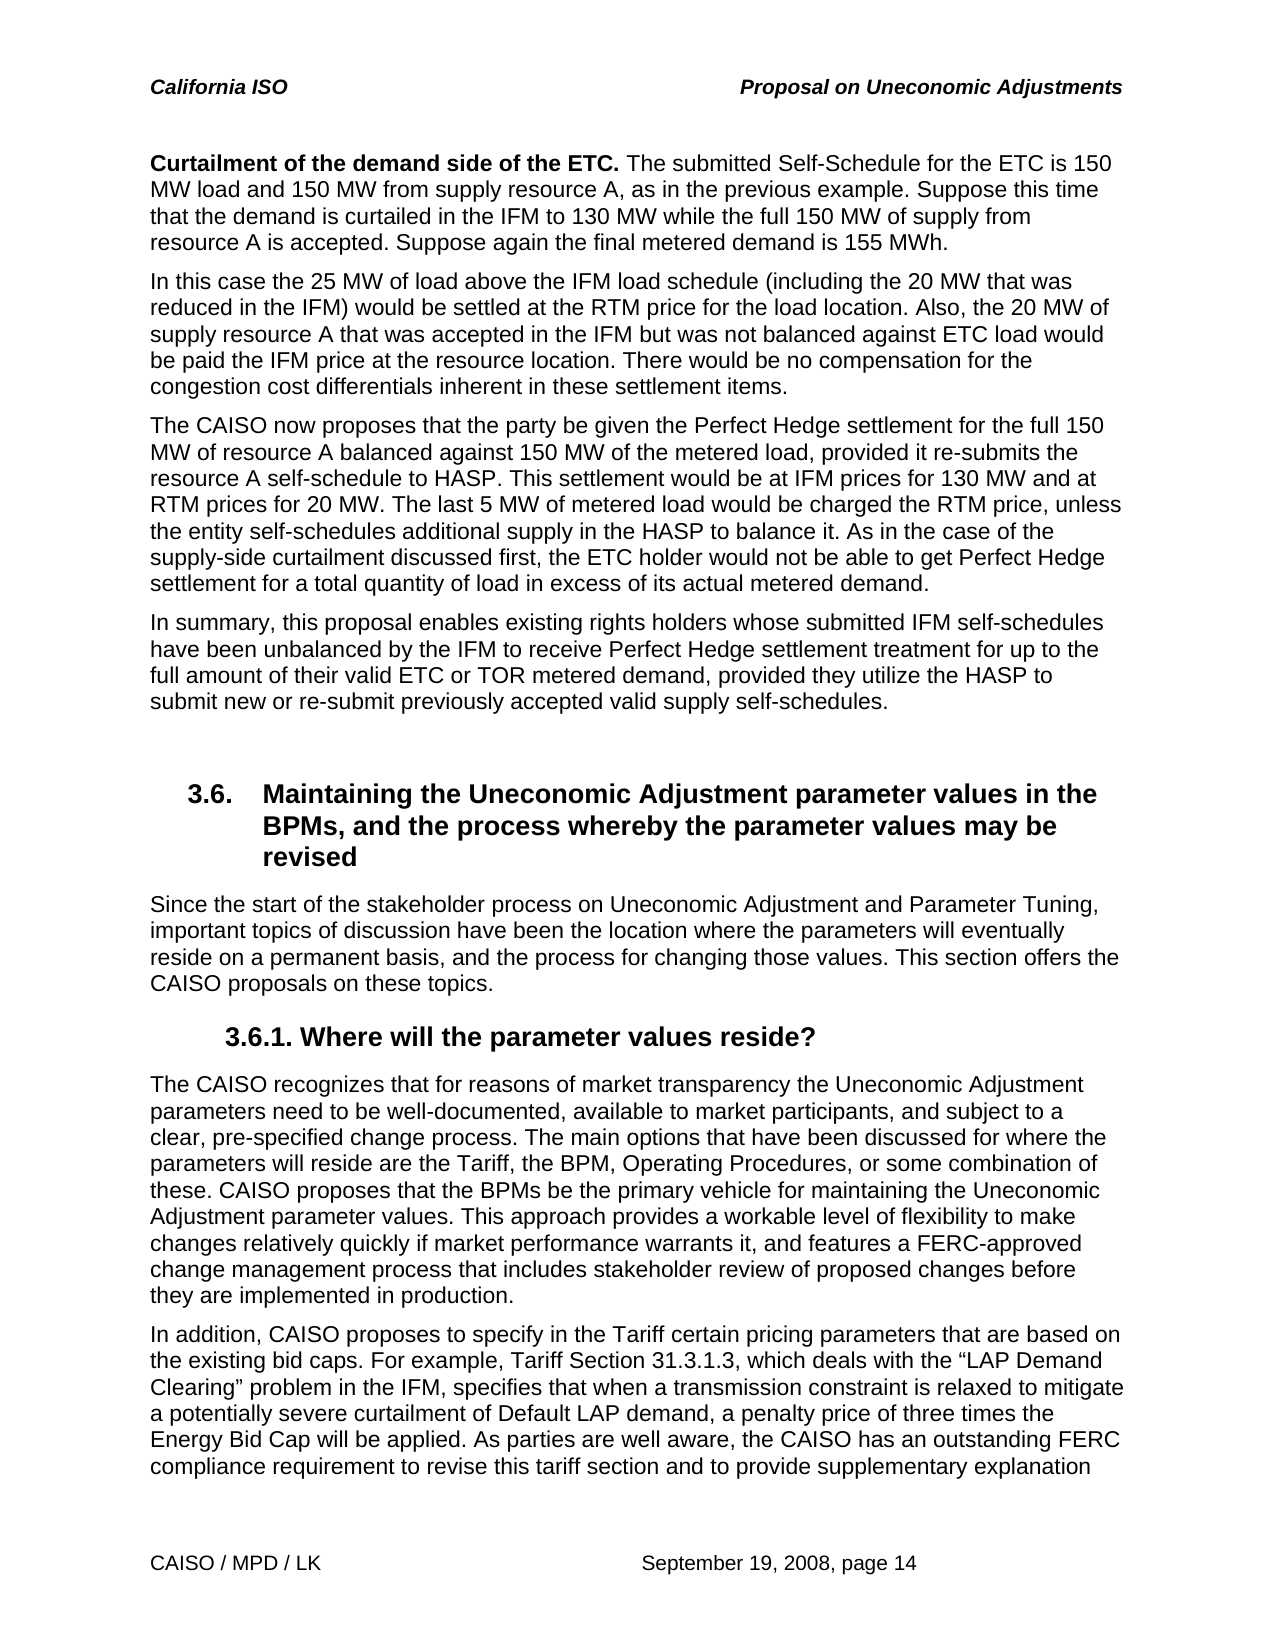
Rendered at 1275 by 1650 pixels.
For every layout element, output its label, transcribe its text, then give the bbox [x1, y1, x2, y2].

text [150, 1321, 1125, 1479]
text The CAISO recognizes that for reasons of market transparency the Uneconomic Adjustment parameters need to be well-documented, available to market participants, and subject to a clear, pre-specified change process. The main options that have been discussed for where the parameters will reside are the Tariff, the BPM, Operating Procedures, or some combination of these. CAISO proposes that the BPMs be the primary vehicle for maintaining the Uneconomic Adjustment parameter values. This approach provides a workable level of flexibility to make changes relatively quickly if market performance warrants it, and features a FERC-approved change management process that includes stakeholder review of proposed changes before they are implemented in production. [150, 1071, 1125, 1308]
text Curtailment of the demand side of the ETC. The submitted Self-Schedule for the ETC is 150 MW load and 150 MW from supply resource A, as in the previous example. Suppose this time that the demand is curtailed in the IFM to 130 MW while the full 150 MW of supply from resource A is accepted. Suppose again the final metered demand is 155 MWh. [150, 150, 1125, 255]
text Since the start of the stakeholder process on Uneconomic Adjustment and Parameter Tuning, important topics of discussion have been the location where the parameters will eventually reside on a permanent basis, and the process for changing those values. This section offers the CAISO proposals on these topics. [150, 891, 1125, 996]
text In this case the 25 MW of load above the IFM load schedule (including the 20 MW that was reduced in the IFM) would be settled at the RTM price for the load location. Also, the 20 MW of supply resource A that was accepted in the IFM but was not balanced against ETC load would be paid the IFM price at the resource location. There would be no compensation for the congestion cost differentials inherent in these settlement items. [150, 268, 1125, 400]
subtitle Maintaining the Uneconomic Adjustment parameter values in the BPMs, and the process whereby the parameter values may be revised [187, 778, 1125, 872]
text The CAISO now proposes that the party be given the Perfect Hedge settlement for the full 150 MW of resource A balanced against 150 MW of the metered load, provided it re-submits the resource A self-schedule to HASP. This settlement would be at IFM prices for 130 MW and at RTM prices for 20 MW. The last 5 MW of metered load would be charged the RTM price, unless the entity self-schedules additional supply in the HASP to balance it. As in the case of the supply-side curtailment discussed first, the ETC holder would not be able to get Perfect Hedge settlement for a total quantity of load in excess of its actual metered demand. [150, 412, 1125, 597]
subtitle Where will the parameter values reside? [225, 1021, 1125, 1053]
text In summary, this proposal enables existing rights holders whose submitted IFM self-schedules have been unbalanced by the IFM to receive Perfect Hedge settlement treatment for up to the full amount of their valid ETC or TOR metered demand, provided they utilize the HASP to submit new or re-submit previously accepted valid supply self-schedules. [150, 609, 1125, 714]
